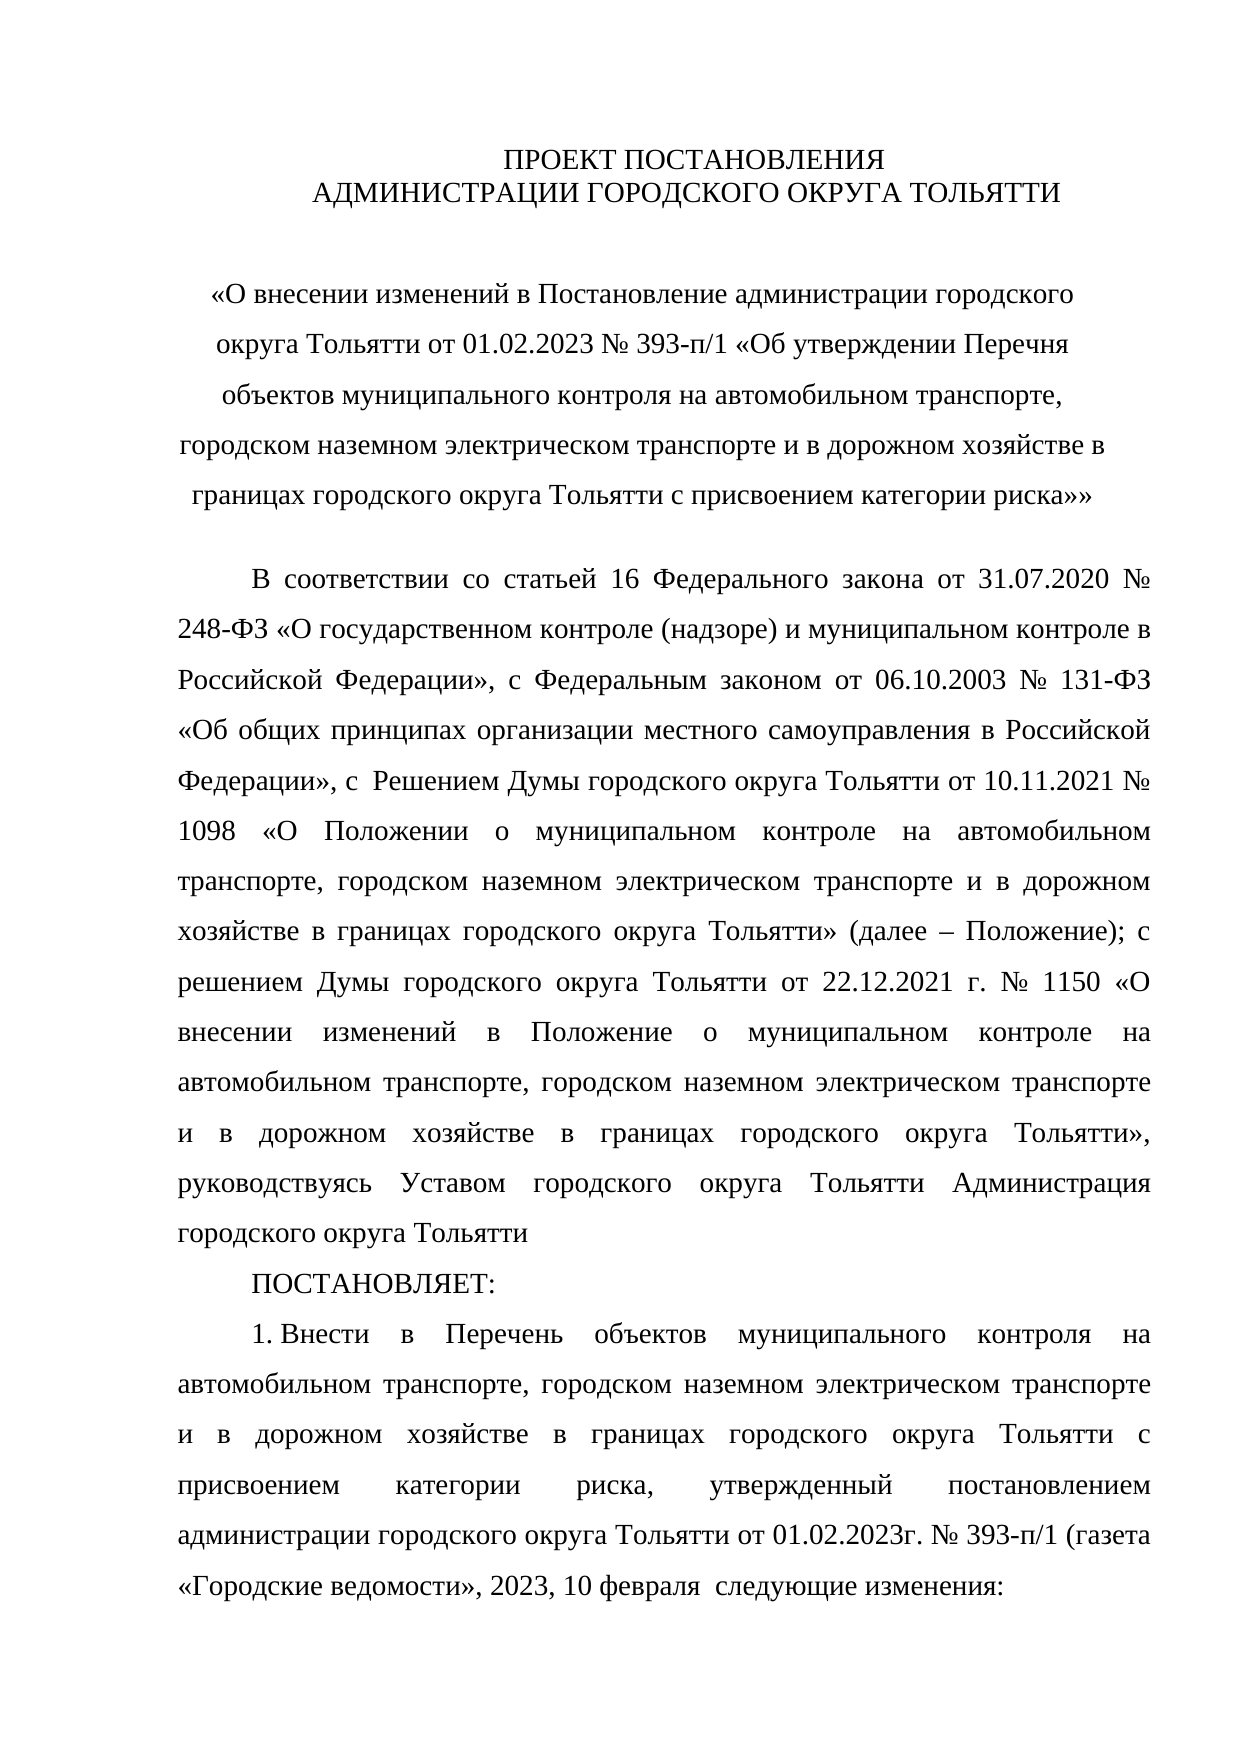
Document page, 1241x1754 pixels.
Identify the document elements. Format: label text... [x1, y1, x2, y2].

text ПОСТАНОВЛЯЕТ: [177, 1266, 1152, 1299]
text «О внесении изменений в Постановление администрации городского округа Тольятти от 01.02.2023 № 393-п/1 «Об утверждении Перечня объектов муниципального контроля на автомобильном транспорте, городском наземном электрическом транспорте и в дорожном хозяйстве в границах городского округа Тольятти с присвоением категории риска»» [177, 226, 1107, 511]
text 1. Внести в Перечень объектов муниципального контроля на автомобильном транспорте, городском наземном электрическом транспорте и в дорожном хозяйстве в границах городского округа Тольятти с присвоением категории риска, утвержденный постановлением администрации городского округа Тольятти от 01.02.2023г. № 393-п/1 (газета «Городские ведомости», 2023, 10 февраля следующие изменения: [177, 1316, 1152, 1601]
text АДМИНИСТРАЦИИ ГОРОДСКОГО ОКРУГА ТОЛЬЯТТИ [266, 176, 1107, 209]
text В соответствии со статьей 16 Федерального закона от 31.07.2020 № 248-ФЗ «О государственном контроле (надзоре) и муниципальном контроле в Российской Федерации», с Федеральным законом от 06.10.2003 № 131-ФЗ «Об общих принципах организации местного самоуправления в Российской Федерации», с Решением Думы городского округа Тольятти от 10.11.2021 № 1098 «О Положении о муниципальном контроле на автомобильном транспорте, городском наземном электрическом транспорте и в дорожном хозяйстве в границах городского округа Тольятти» (далее – Положение); с решением Думы городского округа Тольятти от 22.12.2021 г. № 1150 «О внесении изменений в Положение о муниципальном контроле на автомобильном транспорте, городском наземном электрическом транспорте и в дорожном хозяйстве в границах городского округа Тольятти», руководствуясь Уставом городского округа Тольятти Администрация городского округа Тольятти [177, 561, 1152, 1249]
text ПРОЕКТ ПОСТАНОВЛЕНИЯ [177, 142, 1152, 176]
